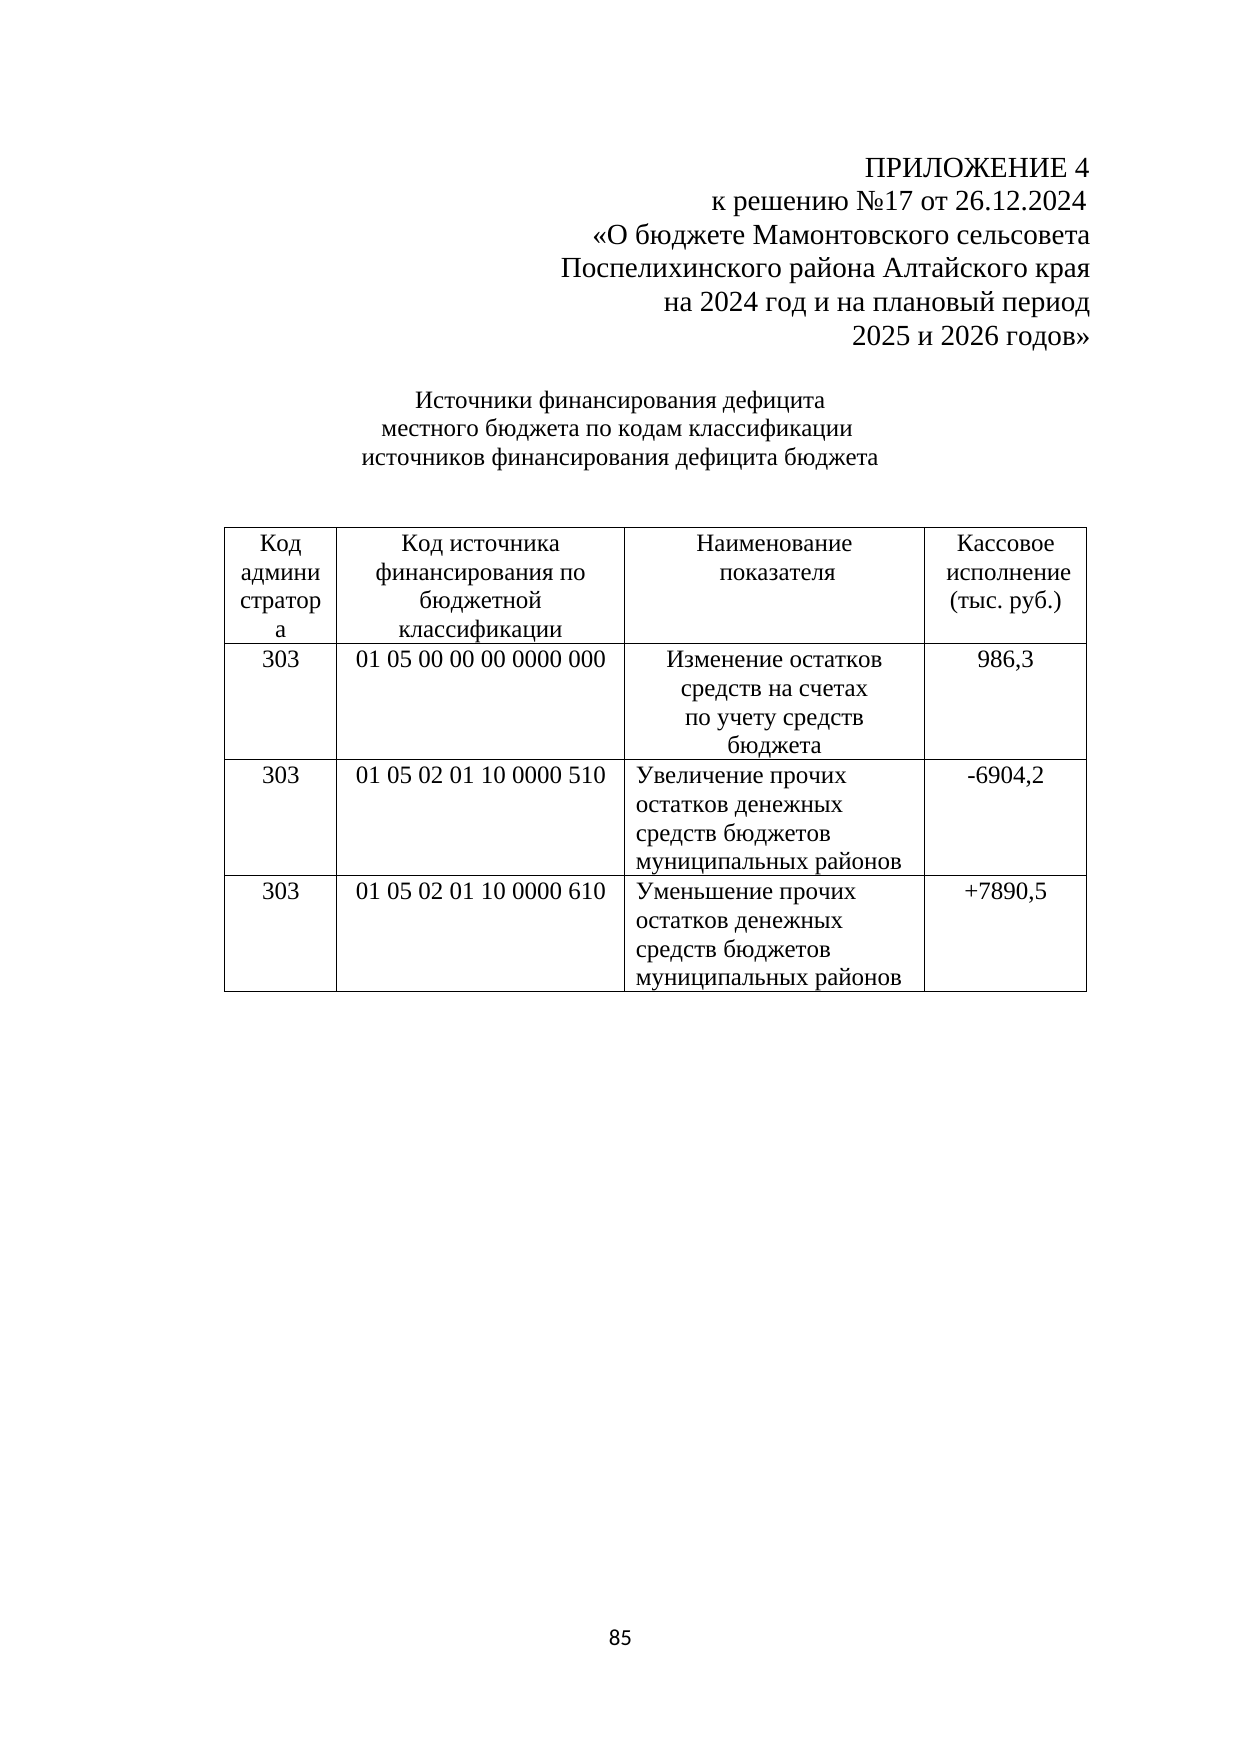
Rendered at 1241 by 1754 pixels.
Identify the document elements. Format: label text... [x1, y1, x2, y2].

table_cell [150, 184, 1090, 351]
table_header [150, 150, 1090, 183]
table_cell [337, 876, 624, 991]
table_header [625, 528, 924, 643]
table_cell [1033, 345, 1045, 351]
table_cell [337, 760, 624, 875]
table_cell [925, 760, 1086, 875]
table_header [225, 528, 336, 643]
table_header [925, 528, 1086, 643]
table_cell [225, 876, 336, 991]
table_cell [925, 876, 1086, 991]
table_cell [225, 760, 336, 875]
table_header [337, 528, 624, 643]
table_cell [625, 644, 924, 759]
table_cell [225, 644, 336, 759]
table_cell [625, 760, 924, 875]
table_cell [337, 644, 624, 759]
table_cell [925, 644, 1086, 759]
text местного бюджета по кодам классификации источников финансирования дефицита бюджета [150, 413, 1090, 471]
text Источники финансирования дефицита [150, 385, 1090, 413]
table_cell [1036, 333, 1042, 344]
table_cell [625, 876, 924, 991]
